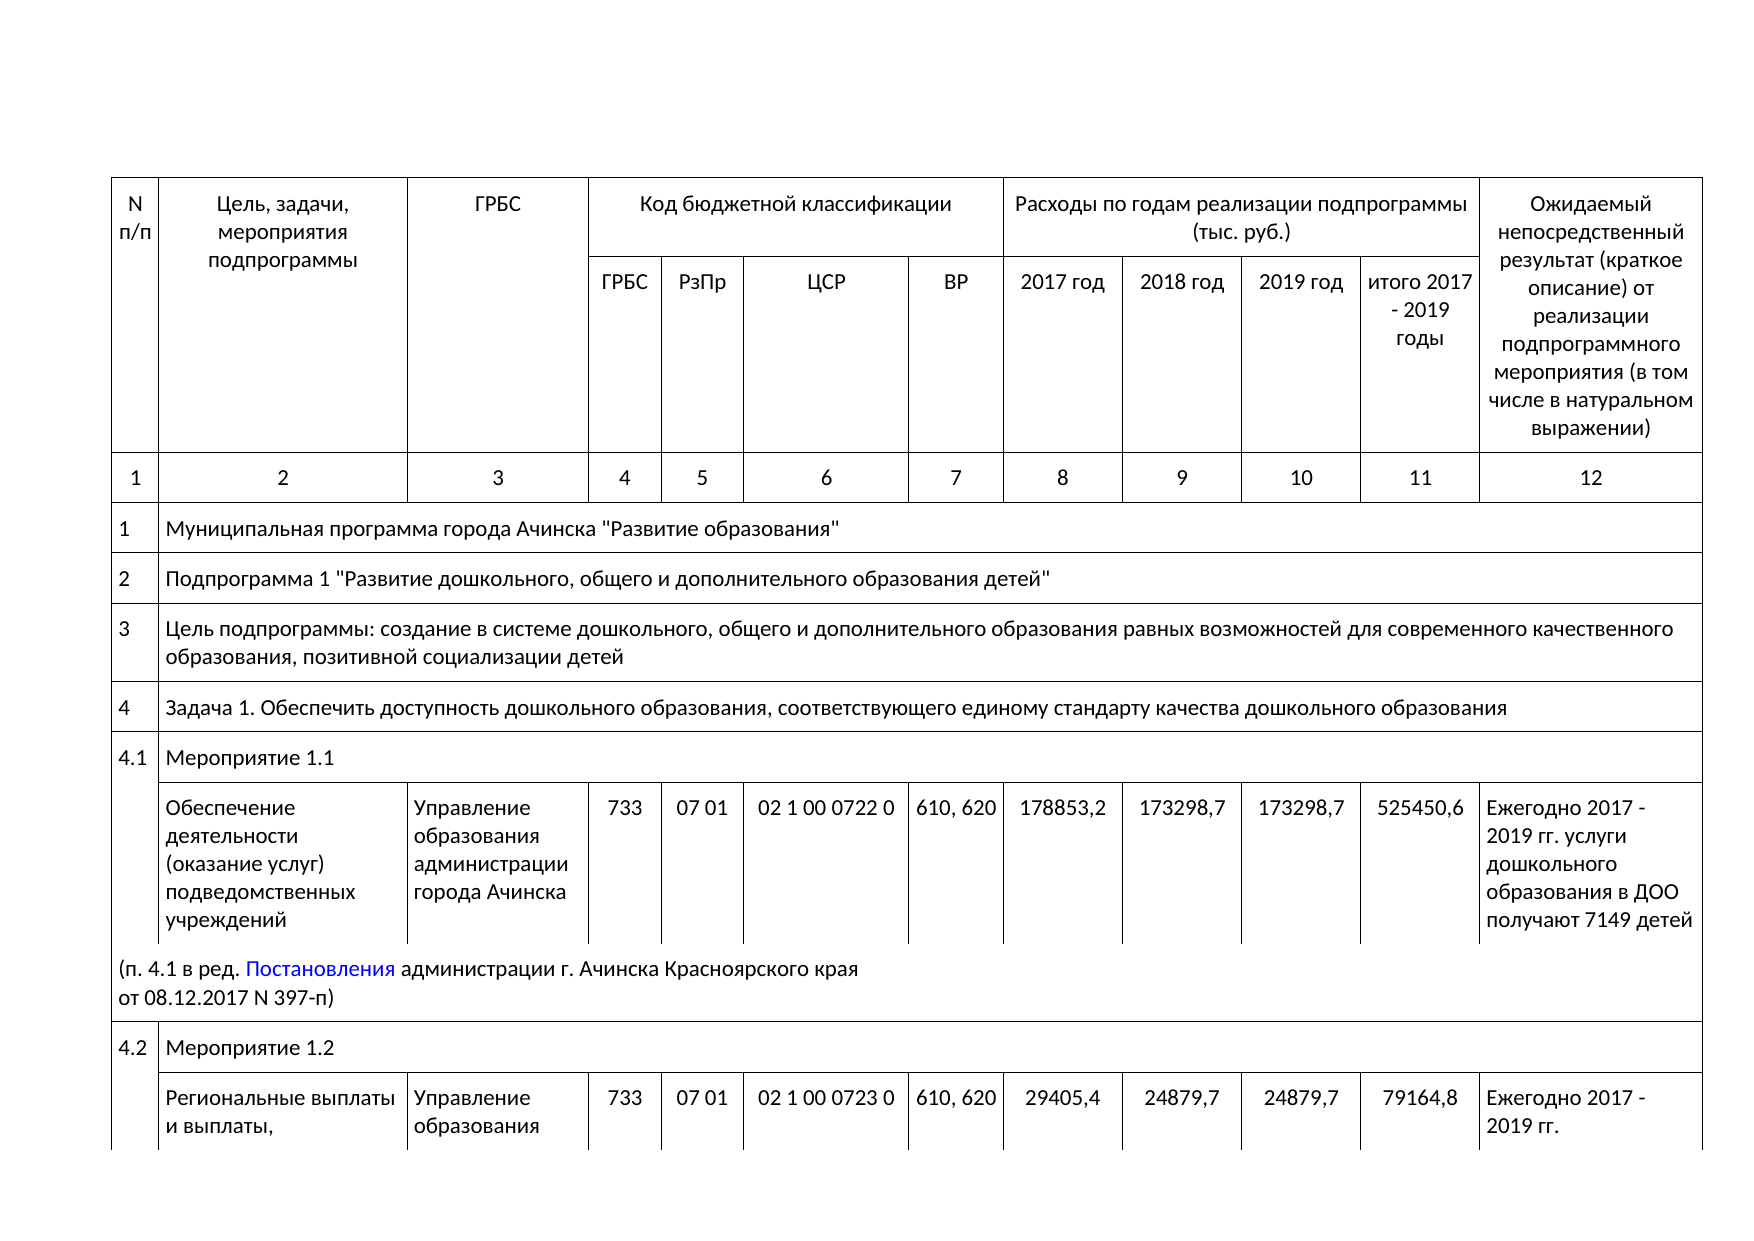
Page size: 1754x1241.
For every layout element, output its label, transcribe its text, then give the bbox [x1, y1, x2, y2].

table_cell 733 [589, 1073, 661, 1150]
table_cell 2 [112, 553, 158, 603]
table_cell 5 [662, 453, 743, 502]
table_cell 1 [112, 503, 158, 552]
table_cell 2019 год [1242, 257, 1360, 452]
table_cell ВР [909, 257, 1003, 452]
table_cell 79164,8 [1361, 1073, 1479, 1150]
table_cell итого 2017 - 2019 годы [1361, 257, 1479, 452]
table_header Расходы по годам реализации подпрограммы (тыс. руб.) [1004, 178, 1479, 256]
table_cell 173298,7 [1242, 783, 1360, 944]
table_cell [1480, 1073, 1702, 1150]
table_cell 29405,4 [1004, 1073, 1122, 1150]
table_cell 07 01 [662, 1073, 743, 1150]
table_cell 4 [589, 453, 661, 502]
table_cell РзПр [662, 257, 743, 452]
table_cell ЦСР [744, 257, 908, 452]
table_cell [408, 1073, 588, 1150]
table_header Ожидаемый непосредственный результат (краткое описание) от реализации подпрограммного мероприятия (в том числе в натуральном выражении) [1480, 178, 1702, 452]
table_cell 4.1 [112, 732, 158, 944]
table_cell 1 [112, 453, 158, 502]
table_cell 4 [112, 682, 158, 731]
table_cell 10 [1242, 453, 1360, 502]
table_cell 610, 620 [909, 1073, 1003, 1150]
table_cell 178853,2 [1004, 783, 1122, 944]
table_cell Обеспечение деятельности (оказание услуг) подведомственных учреждений [159, 783, 407, 944]
table_cell 2 [159, 453, 407, 502]
table_cell 24879,7 [1123, 1073, 1241, 1150]
table_header Код бюджетной классификации [589, 178, 1003, 256]
table_header N п/п [112, 178, 158, 452]
table_cell Подпрограмма 1 "Развитие дошкольного, общего и дополнительного образования детей" [159, 553, 1702, 603]
table_cell Мероприятие 1.1 [159, 732, 1702, 782]
table_cell 610, 620 [909, 783, 1003, 944]
table_cell 3 [112, 604, 158, 681]
table_cell 7 [909, 453, 1003, 502]
table_cell 4.2 [112, 1022, 158, 1150]
table_cell 24879,7 [1242, 1073, 1360, 1150]
table_cell ГРБС [589, 257, 661, 452]
table_cell Муниципальная программа города Ачинска "Развитие образования" [159, 503, 1702, 552]
table_cell 8 [1004, 453, 1122, 502]
table_cell Задача 1. Обеспечить доступность дошкольного образования, соответствующего единому стандарту качества дошкольного образования [159, 682, 1702, 731]
table_cell 525450,6 [1361, 783, 1479, 944]
table_cell 3 [408, 453, 588, 502]
table_cell Управление образования администрации города Ачинска [408, 783, 588, 944]
table_cell Мероприятие 1.2 [159, 1022, 1702, 1072]
table_header ГРБС [408, 178, 588, 452]
table_cell 07 01 [662, 783, 743, 944]
table_cell 12 [1480, 453, 1702, 502]
table_cell 173298,7 [1123, 783, 1241, 944]
table_cell 11 [1361, 453, 1479, 502]
table_header Цель, задачи, мероприятия подпрограммы [159, 178, 407, 452]
table_cell 2017 год [1004, 257, 1122, 452]
table_cell 02 1 00 0723 0 [744, 1073, 908, 1150]
table_cell 6 [744, 453, 908, 502]
table_cell Ежегодно 2017 - 2019 гг. услуги дошкольного образования в ДОО получают 7149 детей [1480, 783, 1702, 944]
table_cell 9 [1123, 453, 1241, 502]
table_cell 02 1 00 0722 0 [744, 783, 908, 944]
table_cell 2018 год [1123, 257, 1241, 452]
table_cell 733 [589, 783, 661, 944]
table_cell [159, 1073, 407, 1150]
table_cell Цель подпрограммы: создание в системе дошкольного, общего и дополнительного образования равных возможностей для современного качественного образования, позитивной социализации детей [159, 604, 1702, 681]
table_cell (п. 4.1 в ред. Постановления администрации г. Ачинска Красноярского края от 08.12.2017 N 397-п) [112, 944, 1702, 1021]
